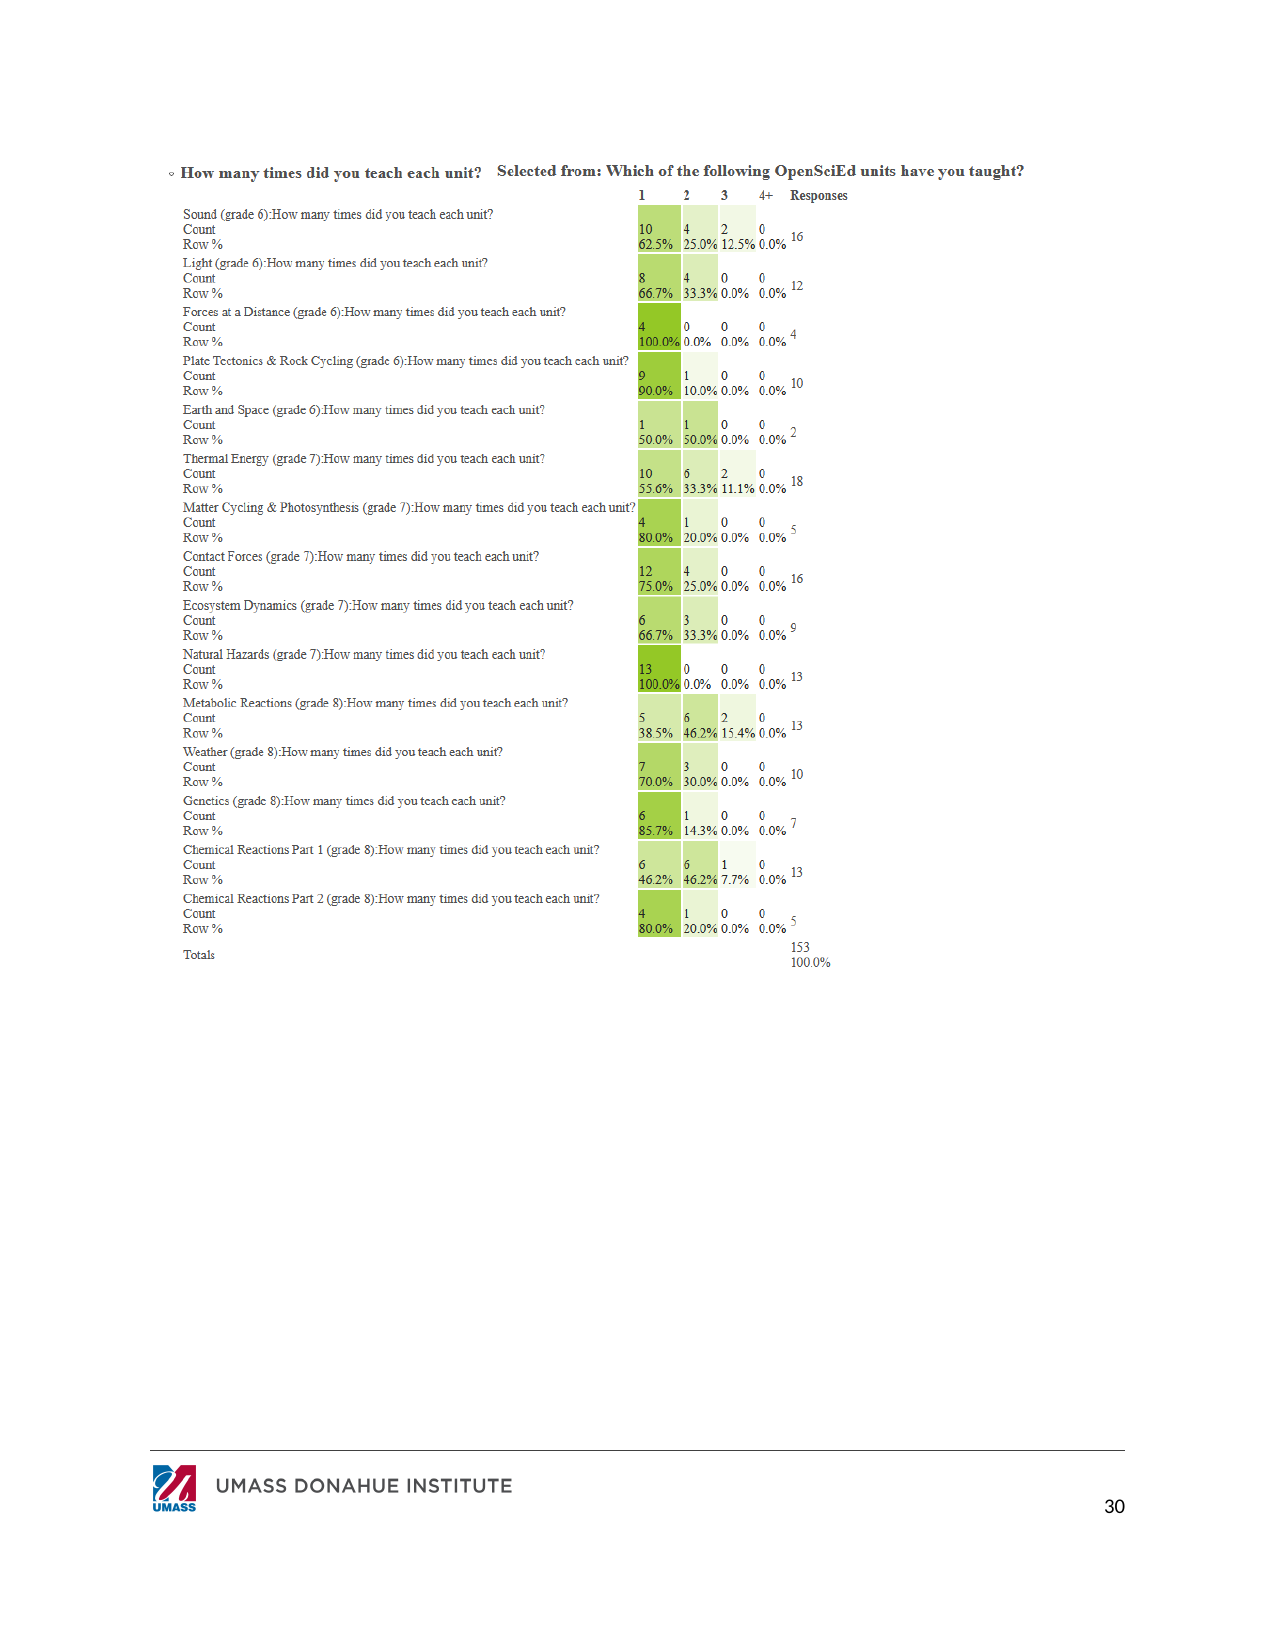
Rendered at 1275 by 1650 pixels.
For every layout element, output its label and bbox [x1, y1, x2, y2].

picture [150, 157, 1125, 973]
picture [150, 1463, 513, 1514]
